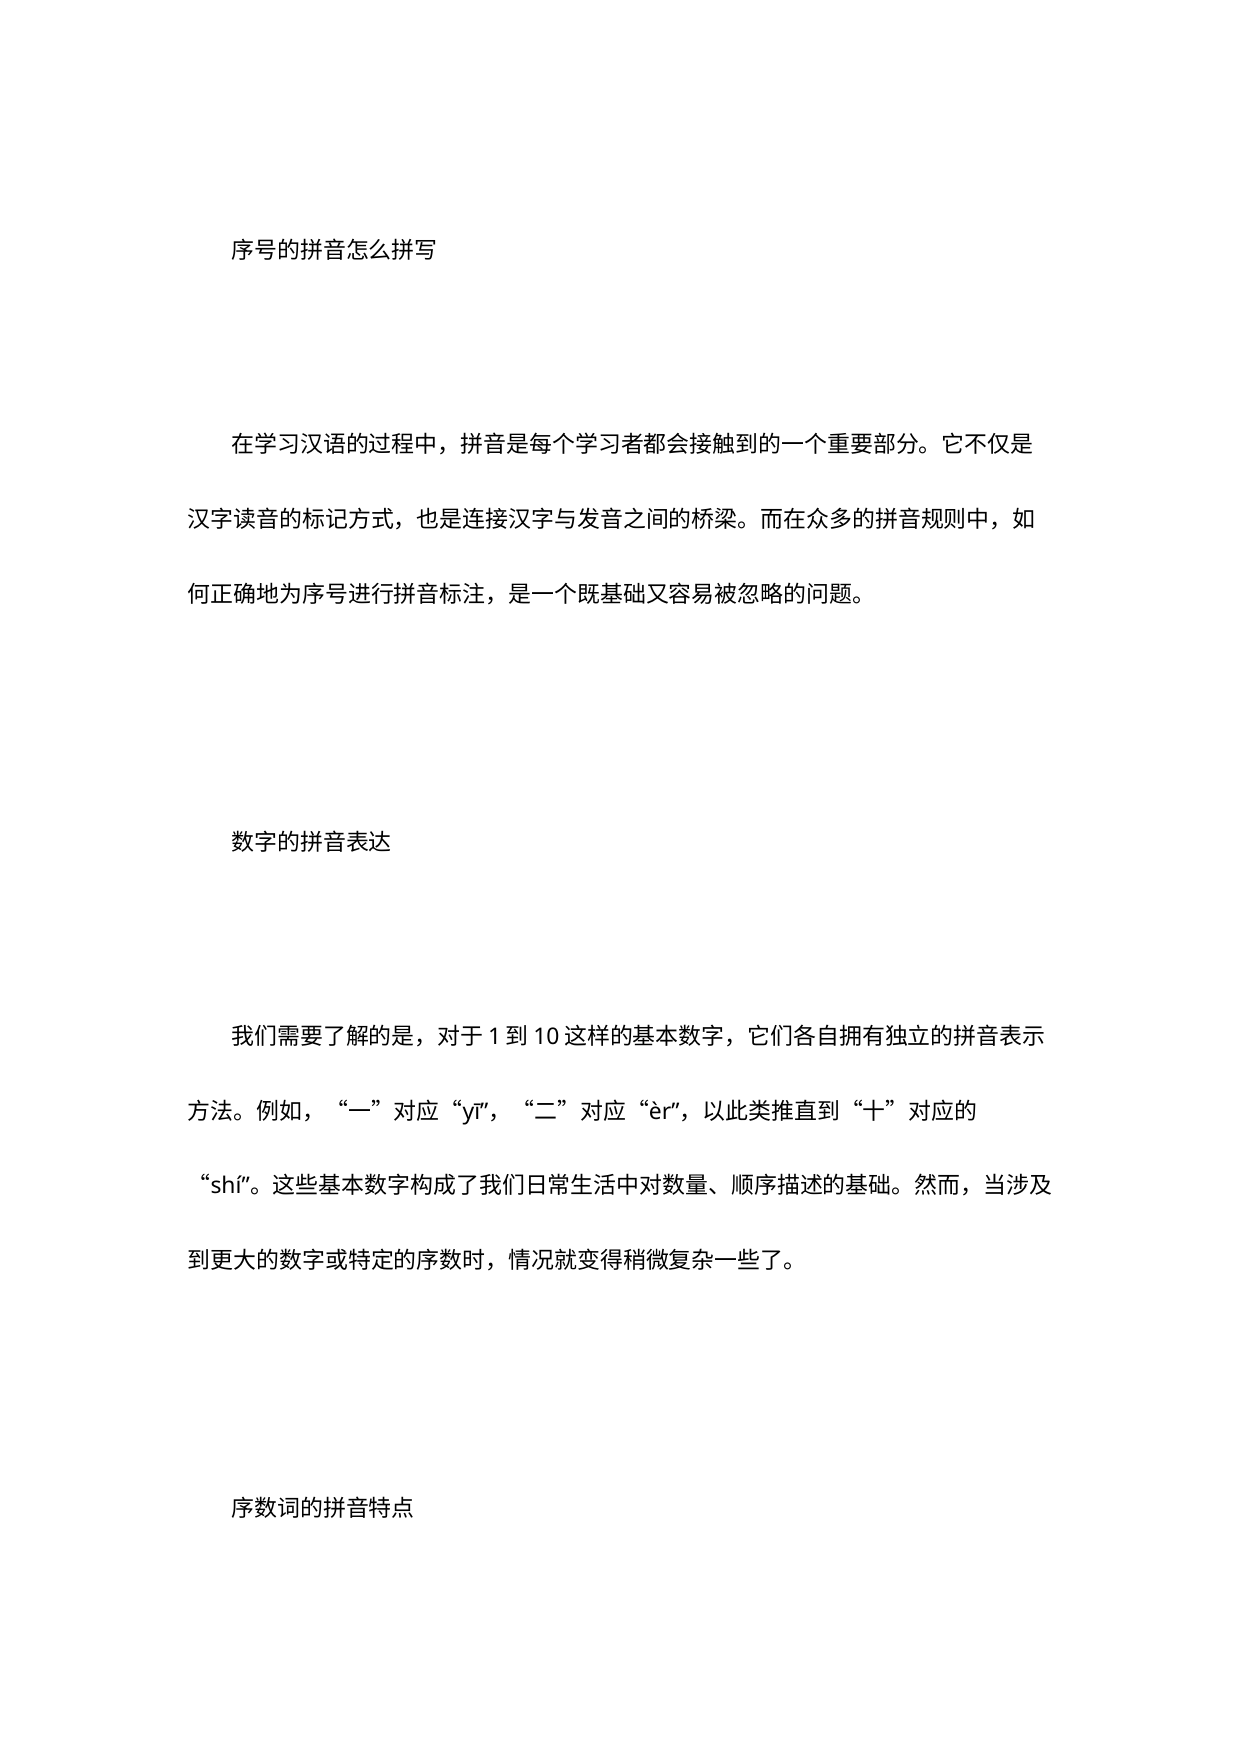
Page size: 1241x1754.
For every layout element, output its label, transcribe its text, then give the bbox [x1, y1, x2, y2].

text 我们需要了解的是，对于1到10这样的基本数字，它们各自拥有独立的拼音表示方法。例如，“一”对应“yī”，“二”对应“èr”，以此类推直到“十”对应的“shí”。这些基本数字构成了我们日常生活中对数量、顺序描述的基础。然而，当涉及到更大的数字或特定的序数时，情况就变得稍微复杂一些了。 [187, 1002, 1053, 1291]
text 序数词的拼音特点 [187, 1474, 1053, 1539]
text 在学习汉语的过程中，拼音是每个学习者都会接触到的一个重要部分。它不仅是汉字读音的标记方式，也是连接汉字与发音之间的桥梁。而在众多的拼音规则中，如何正确地为序号进行拼音标注，是一个既基础又容易被忽略的问题。 [187, 410, 1053, 624]
text 数字的拼音表达 [187, 808, 1053, 873]
text 序号的拼音怎么拼写 [187, 216, 1053, 281]
